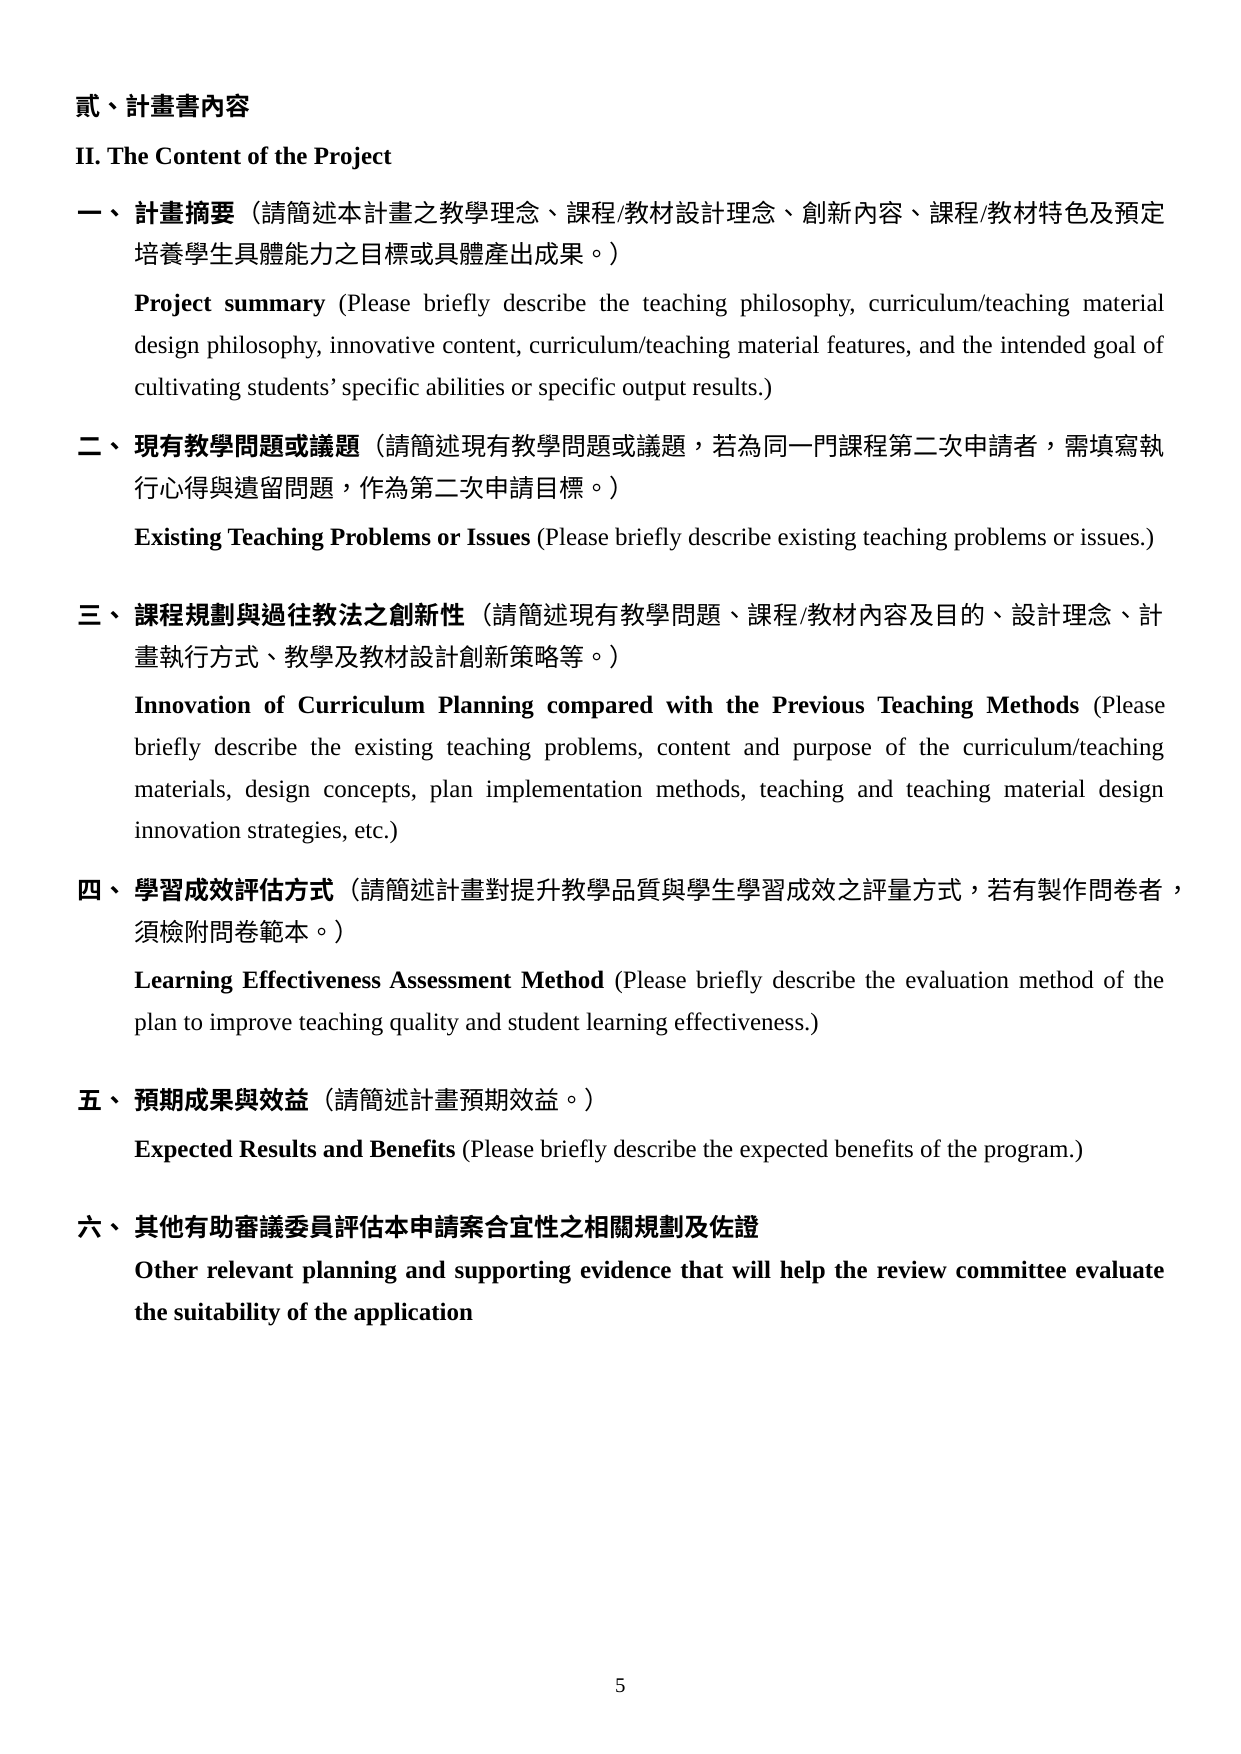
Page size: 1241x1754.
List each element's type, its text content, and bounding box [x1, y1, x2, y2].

text 貳、計畫書內容 [75, 86, 1165, 123]
list 預期成果與效益（請簡述計畫預期效益。） [77, 1076, 1165, 1118]
list 現有教學問題或議題（請簡述現有教學問題或議題，若為同一門課程第二次申請者，需填寫執行心得與遺留問題，作為第二次申請目標。） [77, 422, 1165, 506]
list Expected Results and Benefits (Please briefly describe the expected benefits of the program.) [134, 1124, 1165, 1166]
list Other relevant planning and supporting evidence that will help the review committee evaluate the suitability of the application [134, 1245, 1165, 1328]
list 其他有助審議委員評估本申請案合宜性之相關規劃及佐證 [77, 1203, 1165, 1245]
list 計畫摘要（請簡述本計畫之教學理念、課程/教材設計理念、創新內容、課程/教材特色及預定培養學生具體能力之目標或具體產出成果。） [77, 189, 1165, 272]
list Innovation of Curriculum Planning compared with the Previous Teaching Methods (Please briefly describe the existing teaching problems, content and purpose of the curriculum/teaching materials, design concepts, plan implementation methods, teaching and teaching material design innovation strategies, etc.) [134, 681, 1165, 847]
list Learning Effectiveness Assessment Method (Please briefly describe the evaluation method of the plan to improve teaching quality and student learning effectiveness.) [134, 956, 1165, 1039]
list 學習成效評估方式（請簡述計畫對提升教學品質與學生學習成效之評量方式，若有製作問卷者，須檢附問卷範本。） [77, 866, 1165, 949]
list 課程規劃與過往教法之創新性（請簡述現有教學問題、課程/教材內容及目的、設計理念、計畫執行方式、教學及教材設計創新策略等。） [77, 591, 1165, 674]
list Existing Teaching Problems or Issues (Please briefly describe existing teaching problems or issues.) [134, 512, 1165, 553]
list Project summary (Please briefly describe the teaching philosophy, curriculum/teaching material design philosophy, innovative content, curriculum/teaching material features, and the intended goal of cultivating students’ specific abilities or specific output results.) [134, 278, 1165, 403]
text II. The Content of the Project [75, 141, 1165, 170]
